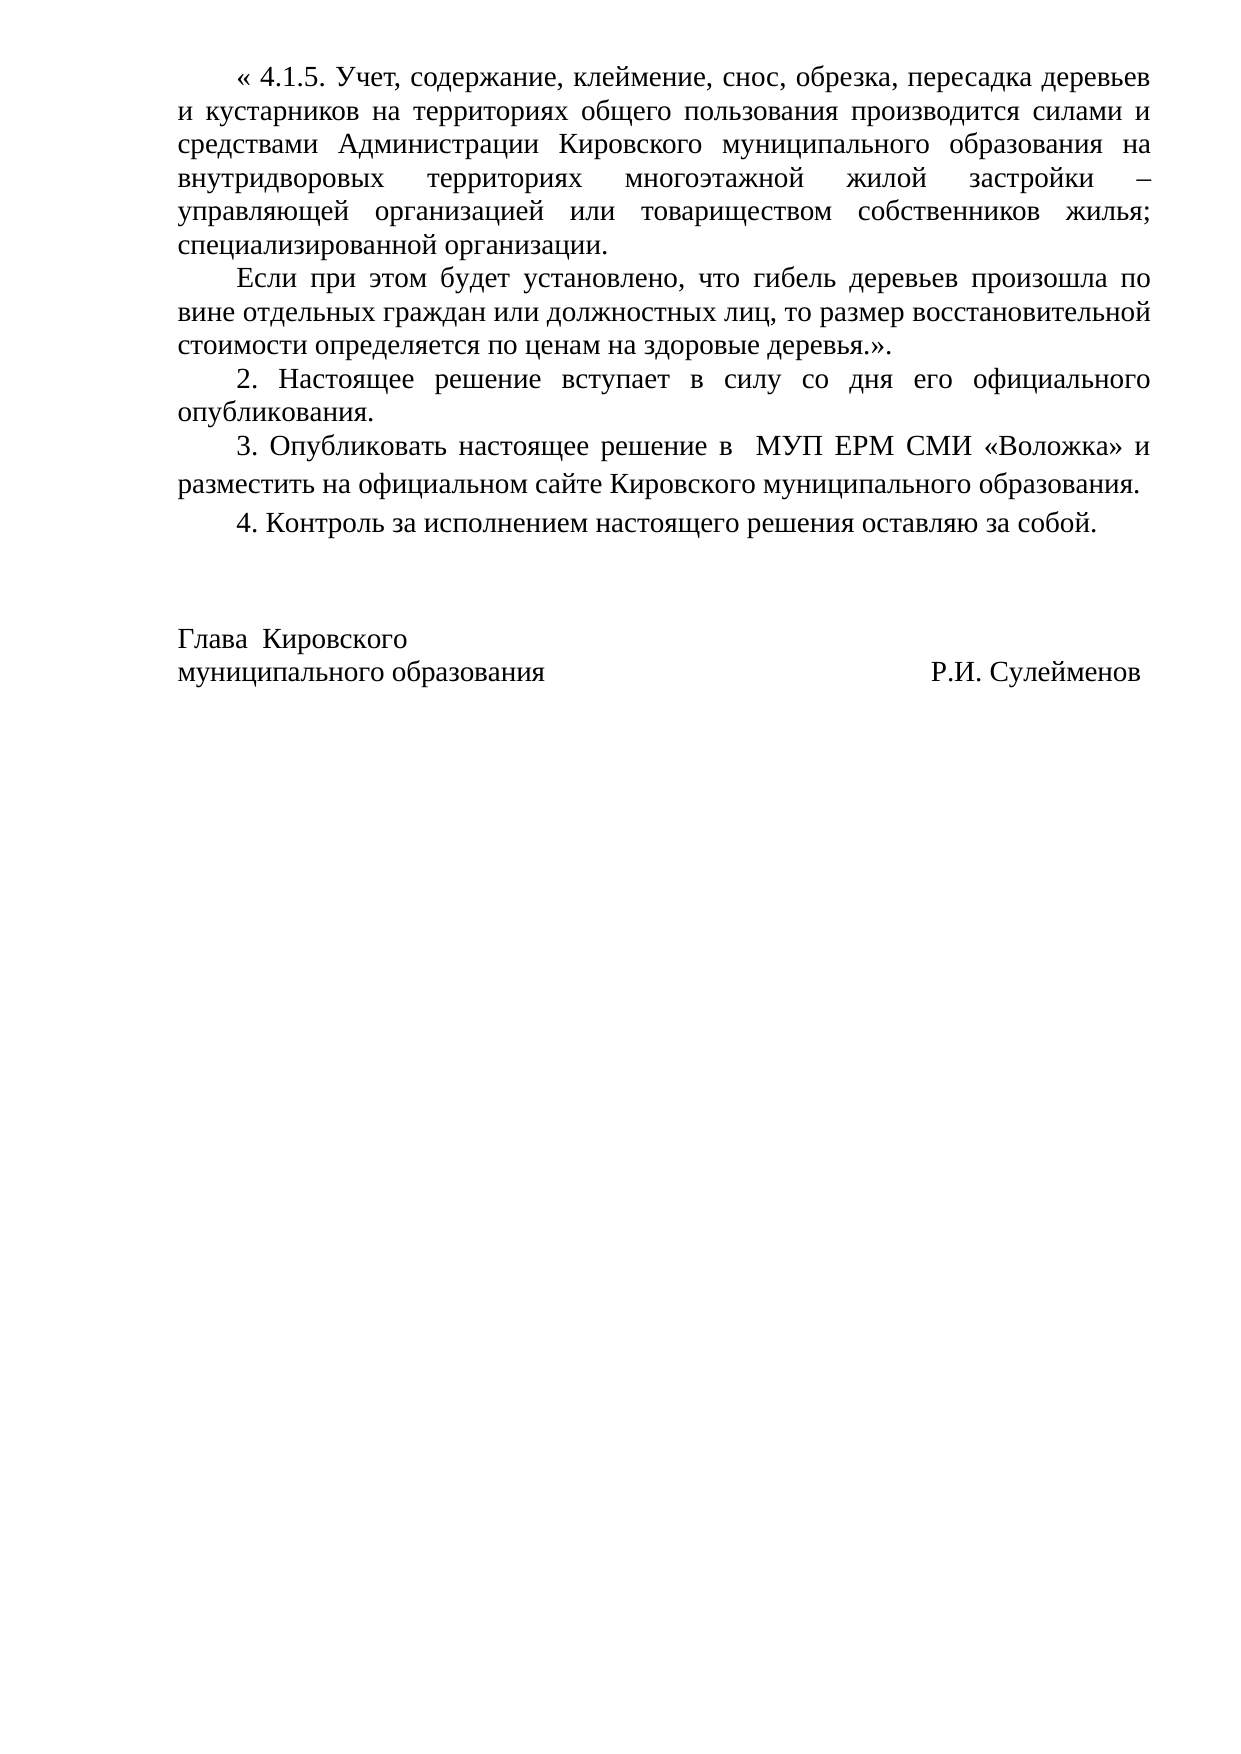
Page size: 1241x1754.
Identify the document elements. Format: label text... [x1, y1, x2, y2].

text 4. Контроль за исполнением настоящего решения оставляю за собой. [177, 505, 1152, 539]
text Глава Кировского [177, 621, 1152, 654]
text « 4.1.5. Учет, содержание, клеймение, снос, обрезка, пересадка деревьев и кустарников на территориях общего пользования производится силами и средствами Администрации Кировского муниципального образования на внутридворовых территориях многоэтажной жилой застройки – управляющей организацией или товариществом собственников жилья; специализированной организации. [177, 59, 1152, 260]
text муниципального образования Р.И. Сулейменов [177, 654, 1152, 688]
text 3. Опубликовать настоящее решение в МУП ЕРМ СМИ «Воложка» и разместить на официальном сайте Кировского муниципального образования. [177, 428, 1152, 500]
text 2. Настоящее решение вступает в силу со дня его официального опубликования. [177, 361, 1152, 428]
text Если при этом будет установлено, что гибель деревьев произошла по вине отдельных граждан или должностных лиц, то размер восстановительной стоимости определяется по ценам на здоровые деревья.». [177, 260, 1152, 361]
